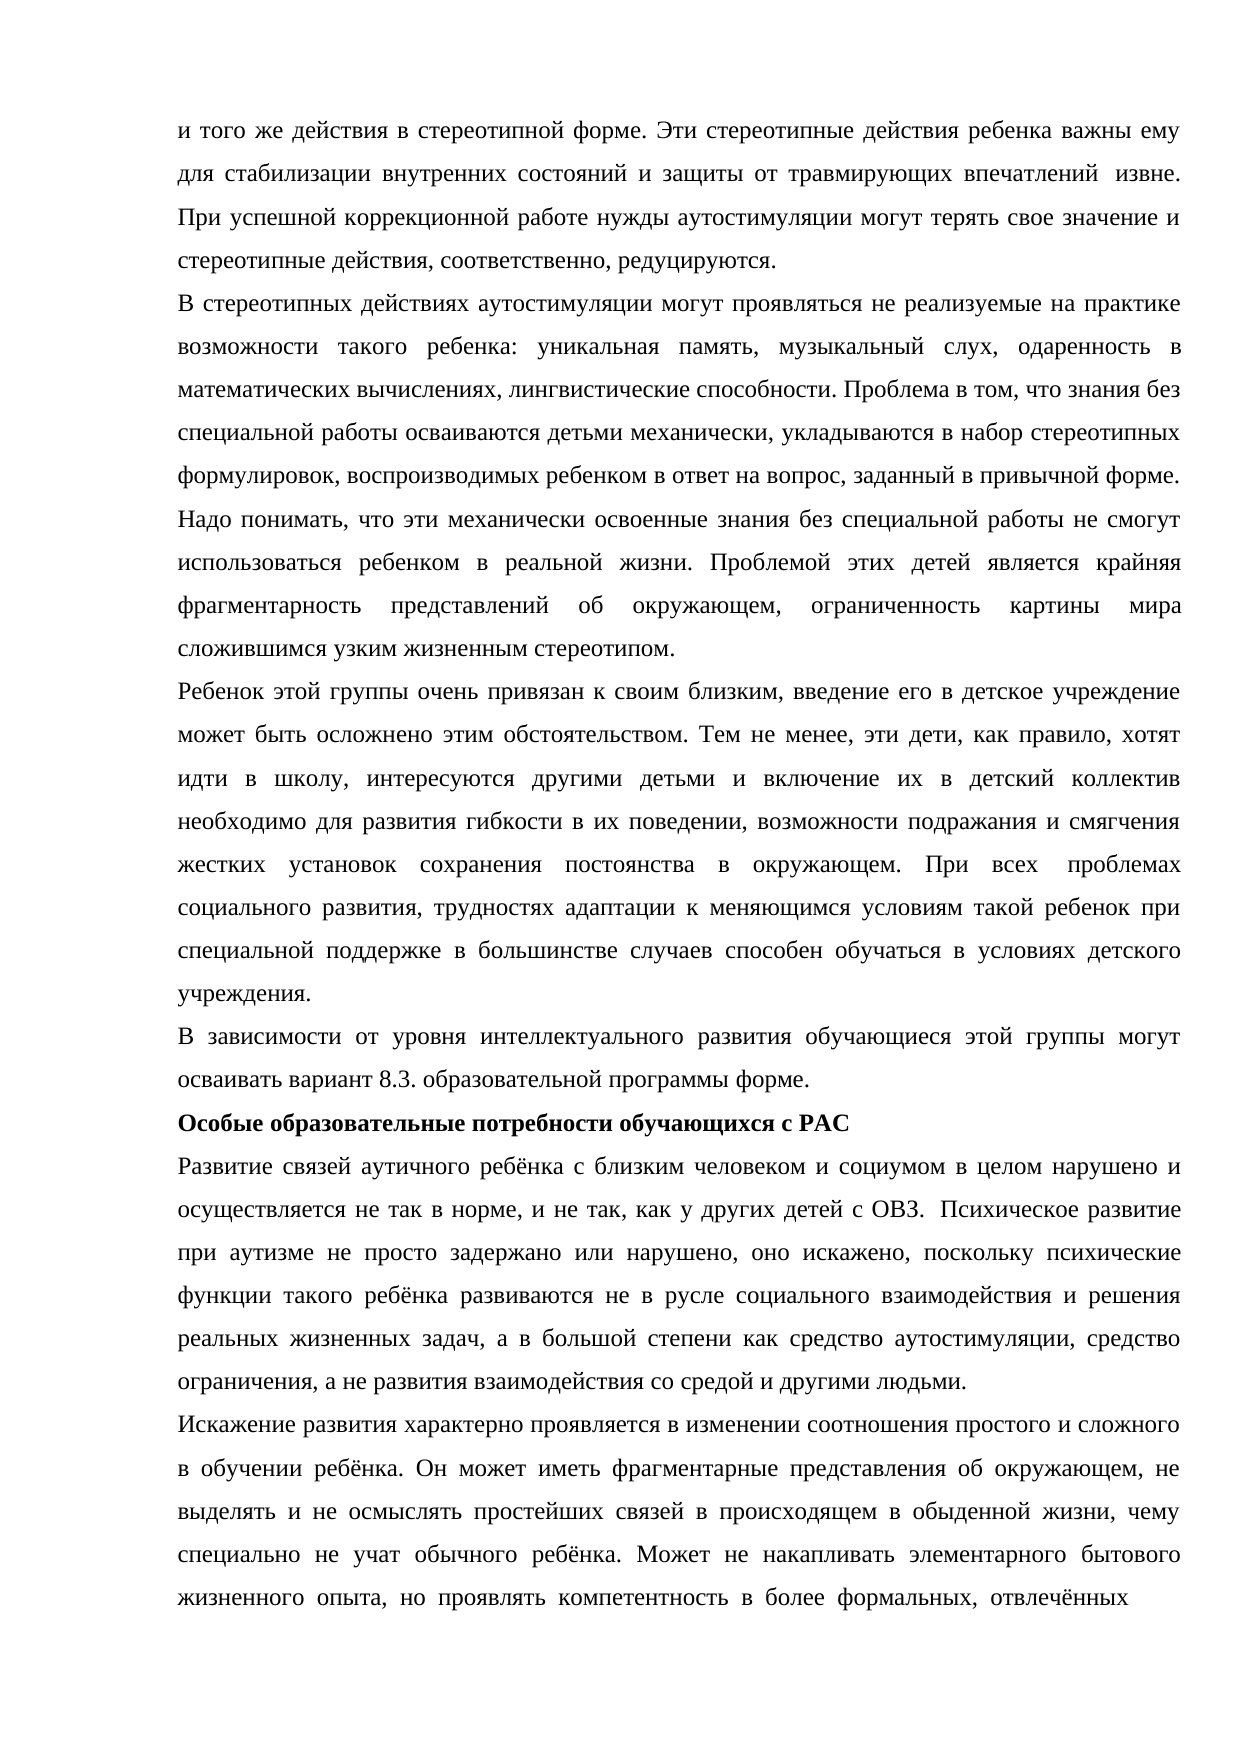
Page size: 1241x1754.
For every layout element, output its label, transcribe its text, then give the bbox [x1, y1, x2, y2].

text В стереотипных действиях аутостимуляции могут проявляться не реализуемые на практике возможности такого ребенка: уникальная память, музыкальный слух, одаренность в математических вычислениях, лингвистические способности. Проблема в том, что знания без специальной работы осваиваются детьми механически, укладываются в набор стереотипных формулировок, воспроизводимых ребенком в ответ на вопрос, заданный в привычной форме. Надо понимать, что эти механически освоенные знания без специальной работы не смогут использоваться ребенком в реальной жизни. Проблемой этих детей является крайняя фрагментарность представлений об окружающем, ограниченность картины мира сложившимся узким жизненным стереотипом. [177, 288, 1182, 662]
text Ребенок этой группы очень привязан к своим близким, введение его в детское учреждение может быть осложнено этим обстоятельством. Тем не менее, эти дети, как правило, хотят идти в школу, интересуются другими детьми и включение их в детский коллектив необходимо для развития гибкости в их поведении, возможности подражания и смягчения жестких установок сохранения постоянства в окружающем. При всех проблемах социального развития, трудностях адаптации к меняющимся условиям такой ребенок при специальной поддержке в большинстве случаев способен обучаться в условиях детского учреждения. [177, 676, 1181, 1007]
text В зависимости от уровня интеллектуального развития обучающиеся этой группы могут осваивать вариант 8.3. образовательной программы форме. [177, 1021, 1181, 1093]
text Развитие связей аутичного ребёнка с близким человеком и социумом в целом нарушено и осуществляется не так в норме, и не так, как у других детей с ОВЗ. Психическое развитие при аутизме не просто задержано или нарушено, оно искажено, поскольку психические функции такого ребёнка развиваются не в русле социального взаимодействия и решения реальных жизненных задач, а в большой степени как средство аутостимуляции, средство ограничения, а не развития взаимодействия со средой и другими людьми. [177, 1151, 1182, 1395]
text и того же действия в стереотипной форме. Эти стереотипные действия ребенка важны ему для стабилизации внутренних состояний и защиты от травмирующих впечатлений извне. При успешной коррекционной работе нужды аутостимуляции могут терять свое значение и стереотипные действия, соответственно, редуцируются. [177, 115, 1181, 273]
subtitle Особые образовательные потребности обучающихся с РАС [177, 1108, 1213, 1137]
text Искажение развития характерно проявляется в изменении соотношения простого и сложного в обучении ребёнка. Он может иметь фрагментарные представления об окружающем, не выделять и не осмыслять простейших связей в происходящем в обыденной жизни, чему специально не учат обычного ребёнка. Может не накапливать элементарного бытового жизненного опыта, но проявлять компетентность в более формальных, отвлечённых [177, 1409, 1181, 1611]
